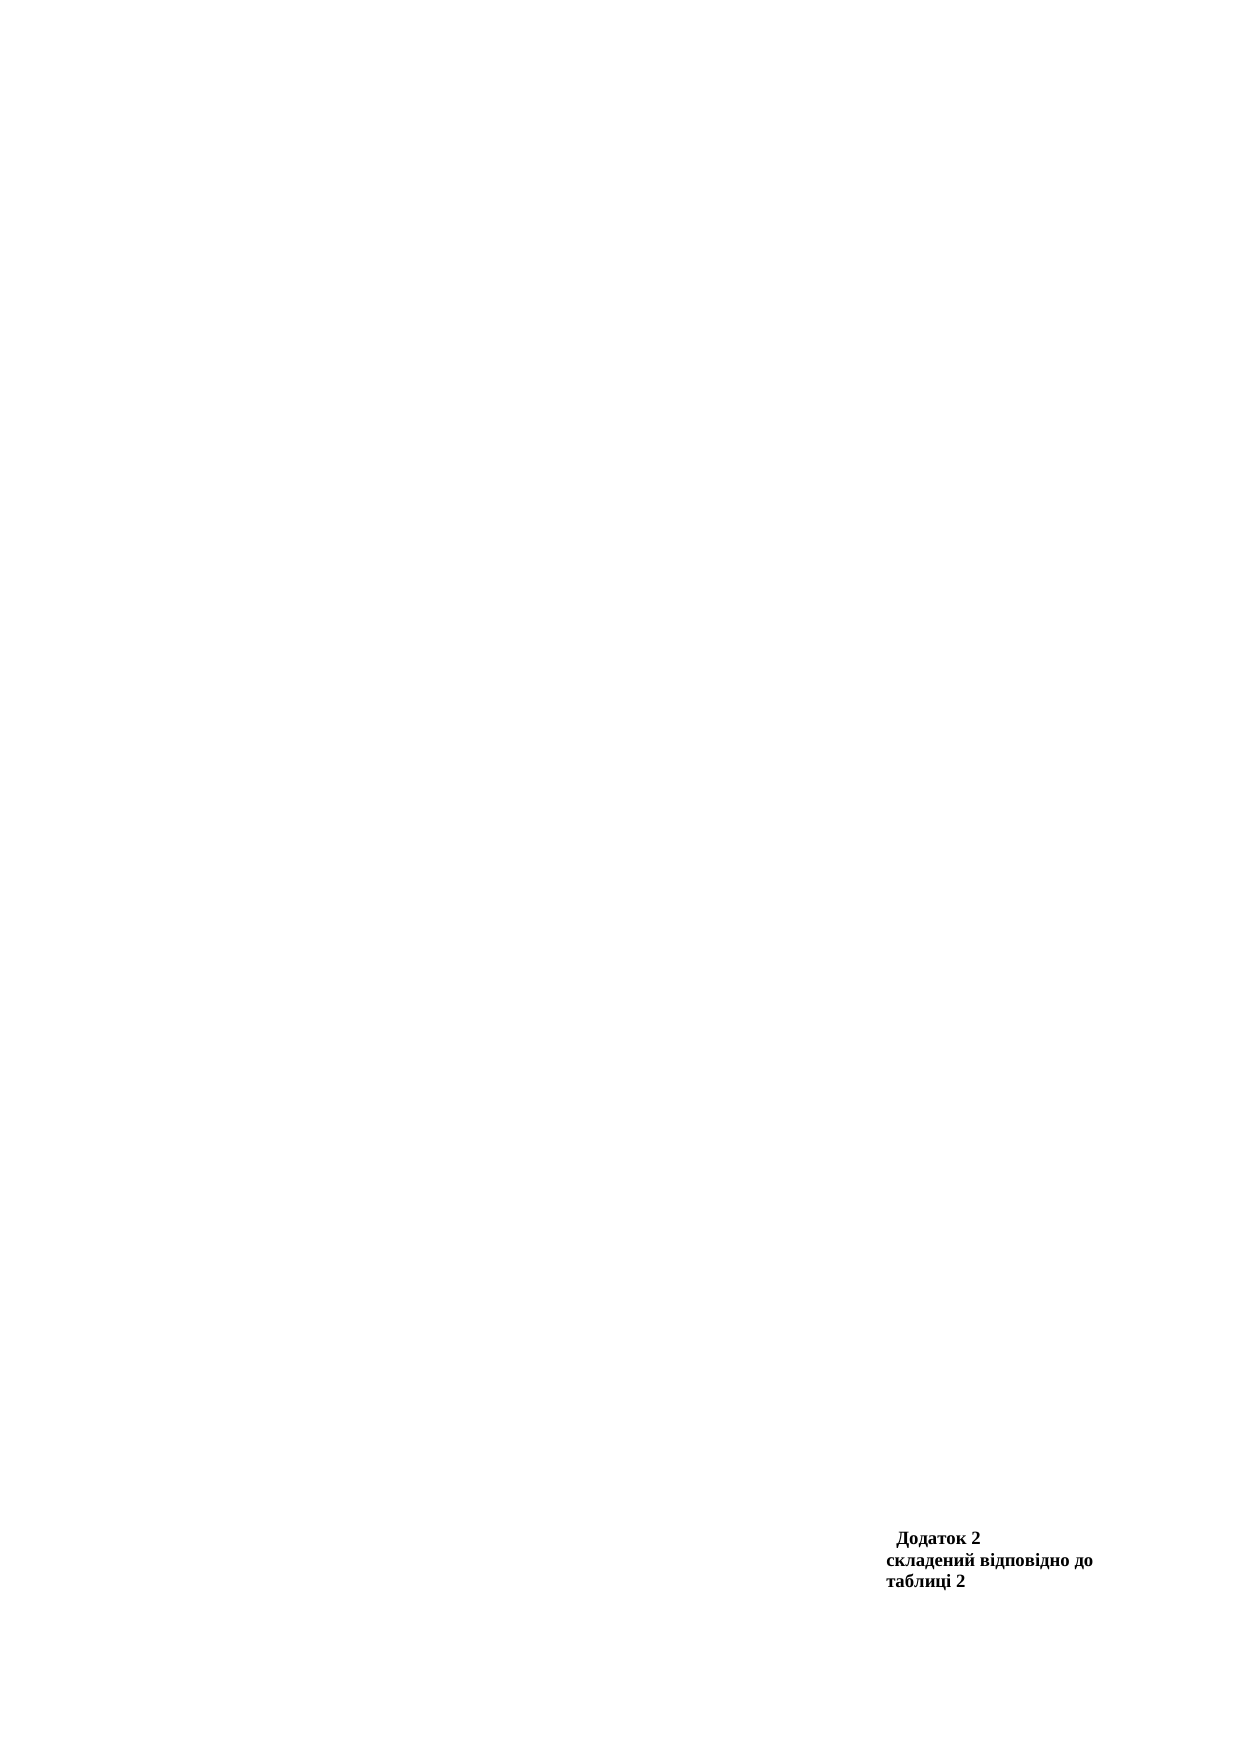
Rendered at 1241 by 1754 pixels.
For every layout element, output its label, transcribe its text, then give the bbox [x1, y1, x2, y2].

text складений відповідно до таблиці 2 [886, 1548, 1152, 1592]
text Додаток 2 [177, 1527, 1152, 1548]
